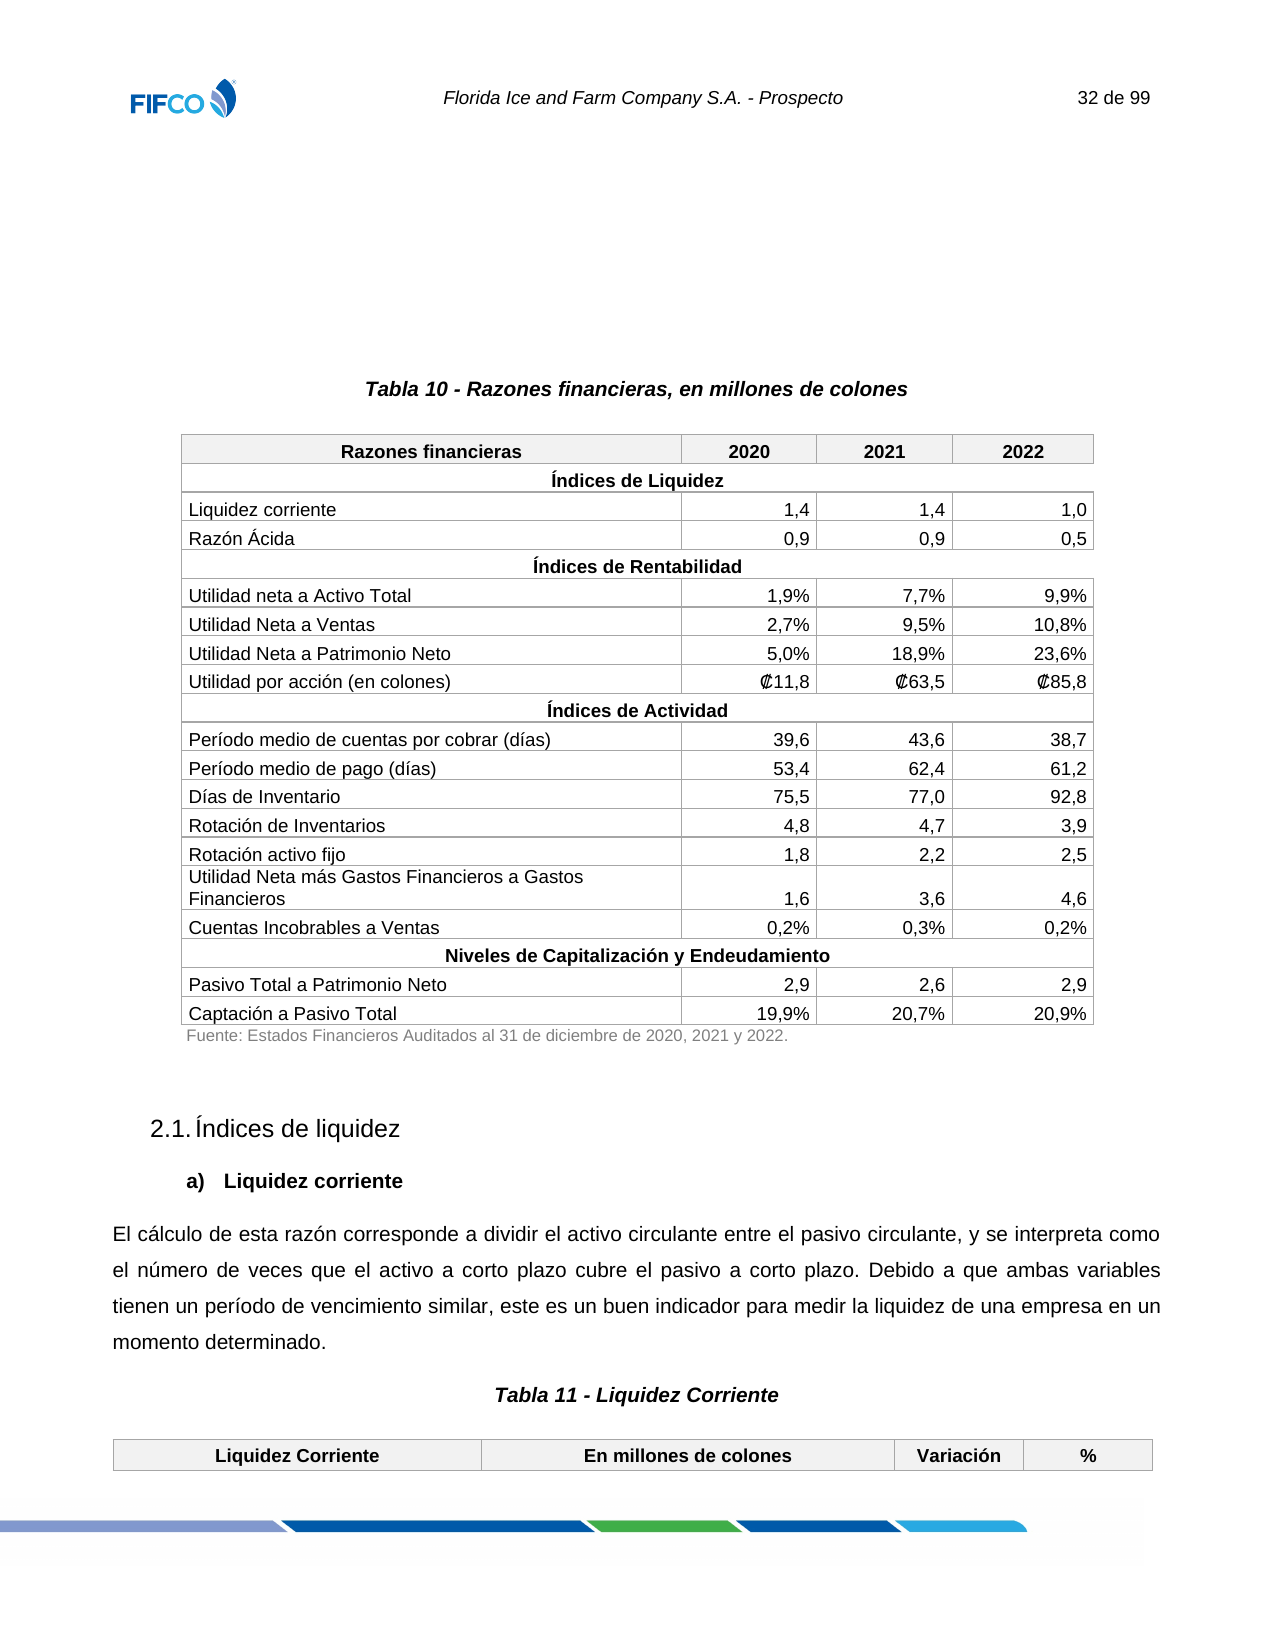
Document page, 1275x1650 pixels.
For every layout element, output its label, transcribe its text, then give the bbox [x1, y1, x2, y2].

table_cell Utilidad por acción (en colones) [182, 665, 681, 693]
table_cell 1,6 [682, 866, 816, 909]
table_header Variación Absoluta [895, 1440, 1023, 1470]
table_cell Utilidad Neta a Patrimonio Neto [182, 636, 681, 664]
table_header Liquidez Corriente [114, 1440, 481, 1470]
table_cell Razón Ácida [182, 521, 681, 549]
table_cell 0,3% [817, 910, 952, 938]
text El cálculo de esta razón corresponde a dividir el activo circulante entre el pasivo circulante, y se interpreta como el número de veces que el activo a corto plazo cubre el pasivo a corto plazo. Debido a que ambas variables tienen un período de vencimiento similar, este es un buen indicador para medir la liquidez de una empresa en un momento determinado. [112, 1222, 1162, 1354]
table_cell 43,6 [817, 723, 952, 750]
table_cell 0,2% [953, 910, 1093, 938]
table_cell Días de Inventario [182, 780, 681, 808]
table_cell Utilidad Neta a Ventas [182, 608, 681, 635]
table_cell 0,9 [817, 521, 952, 549]
table_cell Utilidad Neta más Gastos Financieros a Gastos Financieros [182, 866, 681, 909]
table_header Razones financieras [182, 435, 681, 463]
table_cell 19,9% [682, 997, 816, 1024]
table_cell Niveles de Capitalización y Endeudamiento [182, 939, 1093, 967]
table_cell 23,6% [953, 636, 1093, 664]
table_cell 4,7 [817, 809, 952, 836]
table_cell 4,6 [953, 866, 1093, 909]
table_cell 3,6 [817, 866, 952, 909]
table_header 2020 [682, 435, 816, 463]
table_cell 0,5 [953, 521, 1093, 549]
table_cell 4,8 [682, 809, 816, 836]
table_header % [1024, 1440, 1152, 1470]
table_cell ₡63,5 [817, 665, 952, 693]
table_cell 62,4 [817, 751, 952, 779]
table_cell 1,8 [682, 838, 816, 865]
table_cell 20,7% [817, 997, 952, 1024]
table_cell 2,9 [953, 968, 1093, 996]
table_cell 18,9% [817, 636, 952, 664]
table_cell Índices de Liquidez [182, 464, 1094, 491]
table_cell 1,4 [817, 493, 952, 520]
table_cell Índices de Rentabilidad [182, 550, 1094, 578]
table_cell 1,0 [953, 493, 1093, 520]
list Liquidez corriente [186, 1169, 1162, 1193]
table_cell 53,4 [682, 751, 816, 779]
table_cell 7,7% [817, 579, 952, 606]
table_header En millones de colones [482, 1440, 894, 1470]
table_cell Liquidez corriente [182, 493, 681, 520]
table_cell Utilidad neta a Activo Total [182, 579, 681, 606]
table_cell 2,5 [953, 838, 1093, 865]
table_cell 9,9% [953, 579, 1093, 606]
table_cell 61,2 [953, 751, 1093, 779]
table_cell 2,6 [817, 968, 952, 996]
table_cell Captación a Pasivo Total [182, 997, 681, 1024]
table_cell 10,8% [953, 608, 1093, 635]
table_header 2021 [817, 435, 952, 463]
table_cell 92,8 [953, 780, 1093, 808]
table_cell ₡85,8 [953, 665, 1093, 693]
text Fuente: Estados Financieros Auditados al 31 de diciembre de 2020, 2021 y 2022. [112, 1025, 1162, 1044]
table_cell 77,0 [817, 780, 952, 808]
table_cell 39,6 [682, 723, 816, 750]
table_cell 38,7 [953, 723, 1093, 750]
table_cell 3,9 [953, 809, 1093, 836]
table_cell Rotación activo fijo [182, 838, 681, 865]
table_cell 1,9% [682, 579, 816, 606]
table_cell Índices de Actividad [182, 694, 1093, 721]
picture [123, 73, 243, 122]
table_cell 1,4 [682, 493, 816, 520]
table_cell 9,5% [817, 608, 952, 635]
table_cell 0,9 [682, 521, 816, 549]
table_cell 2,7% [682, 608, 816, 635]
table_cell 0,2% [682, 910, 816, 938]
table_cell ₡11,8 [682, 665, 816, 693]
table_cell 5,0% [682, 636, 816, 664]
table_cell Cuentas Incobrables a Ventas [182, 910, 681, 938]
table_cell 2,2 [817, 838, 952, 865]
table_cell 2,9 [682, 968, 816, 996]
table_cell Período medio de pago (días) [182, 751, 681, 779]
table_cell 20,9% [953, 997, 1093, 1024]
picture [0, 1498, 1144, 1566]
table_cell 75,5 [682, 780, 816, 808]
table_cell Período medio de cuentas por cobrar (días) [182, 723, 681, 750]
table_cell Pasivo Total a Patrimonio Neto [182, 968, 681, 996]
subtitle Índices de liquidez [150, 1114, 1162, 1142]
table_header 2022 [953, 435, 1093, 463]
table_cell Rotación de Inventarios [182, 809, 681, 836]
